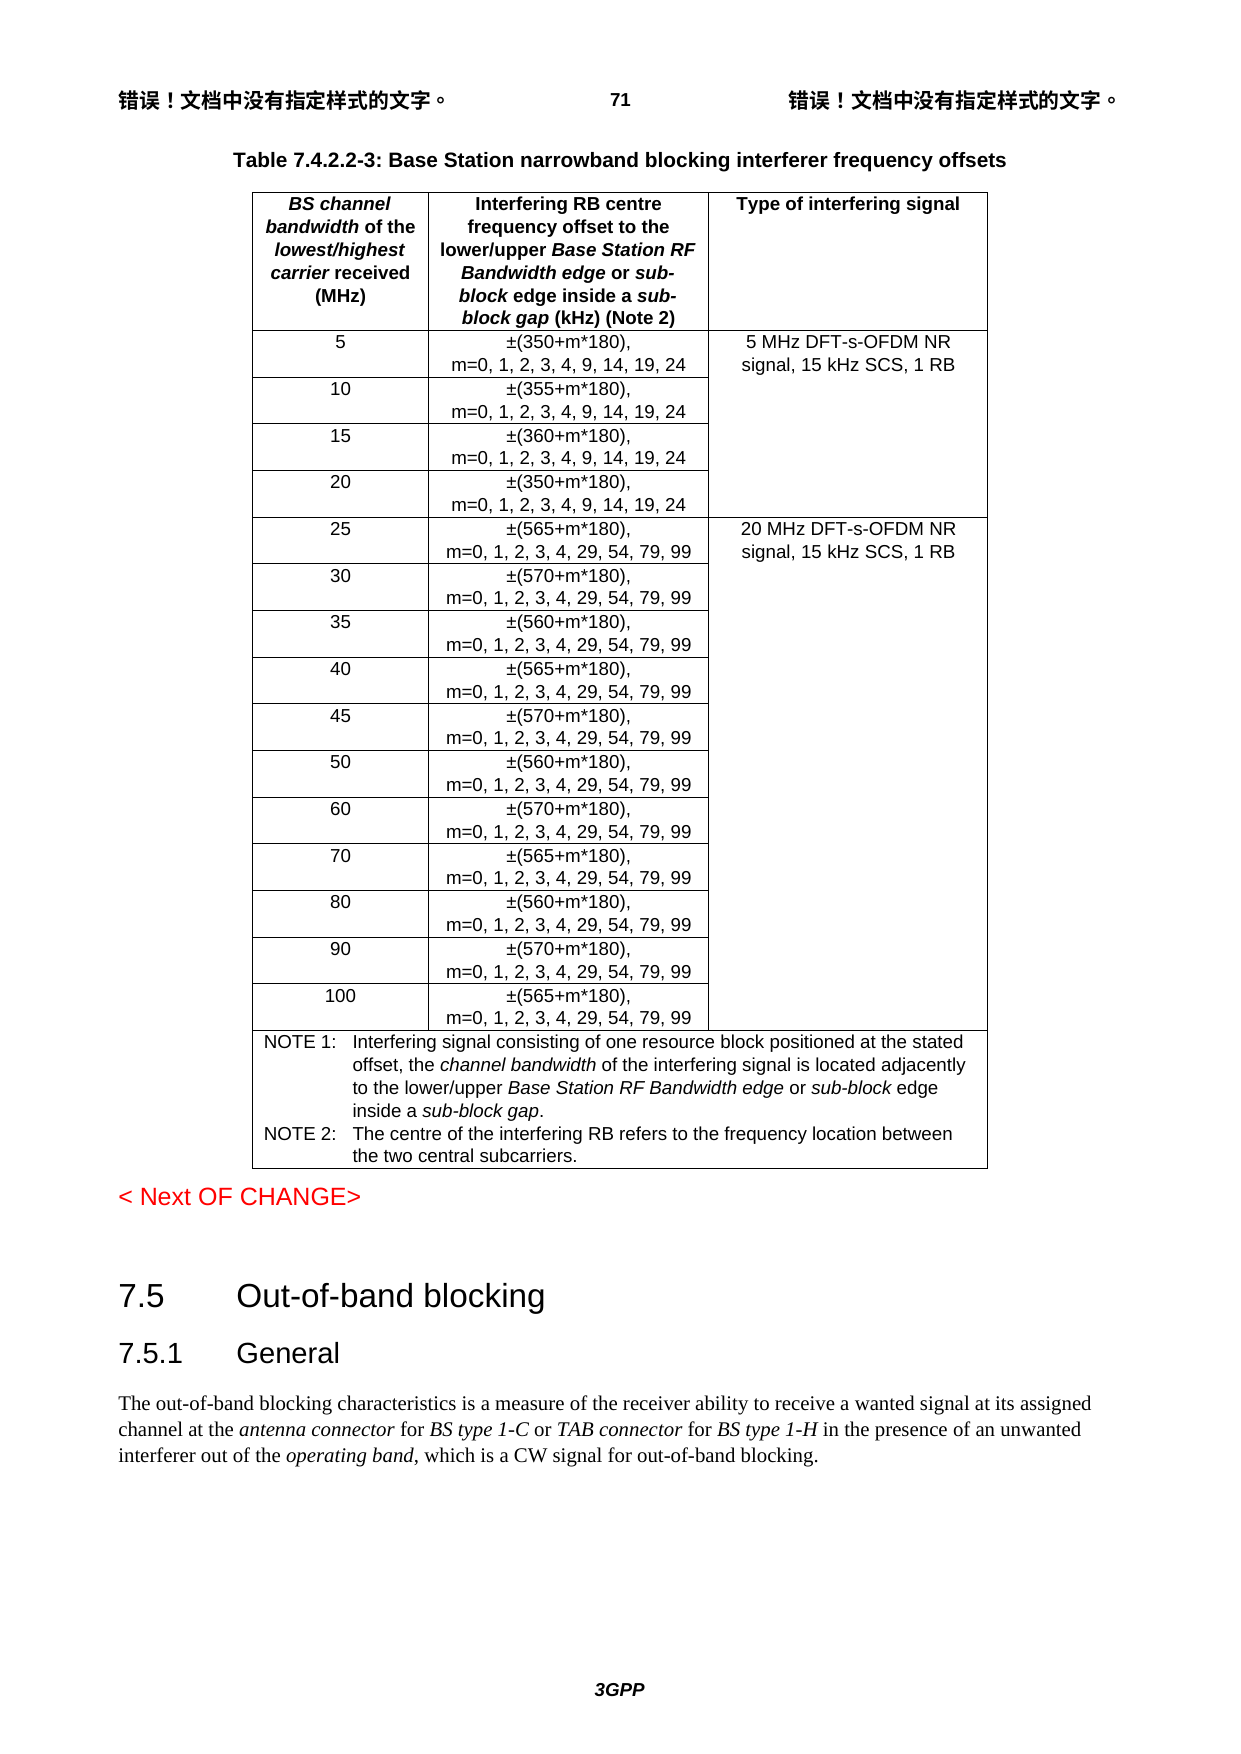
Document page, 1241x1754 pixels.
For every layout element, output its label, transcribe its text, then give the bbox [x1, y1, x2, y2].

subtitle 7.5.1 General [118, 1336, 1122, 1370]
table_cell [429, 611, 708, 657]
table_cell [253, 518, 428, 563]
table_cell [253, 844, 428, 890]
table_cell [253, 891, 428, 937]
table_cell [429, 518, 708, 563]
subtitle < Next OF CHANGE> [118, 1181, 1122, 1210]
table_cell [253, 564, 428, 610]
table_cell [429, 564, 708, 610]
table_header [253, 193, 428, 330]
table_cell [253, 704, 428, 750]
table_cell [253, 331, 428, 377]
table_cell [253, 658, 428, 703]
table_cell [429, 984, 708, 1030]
subtitle 7.5 Out-of-band blocking [118, 1276, 1122, 1314]
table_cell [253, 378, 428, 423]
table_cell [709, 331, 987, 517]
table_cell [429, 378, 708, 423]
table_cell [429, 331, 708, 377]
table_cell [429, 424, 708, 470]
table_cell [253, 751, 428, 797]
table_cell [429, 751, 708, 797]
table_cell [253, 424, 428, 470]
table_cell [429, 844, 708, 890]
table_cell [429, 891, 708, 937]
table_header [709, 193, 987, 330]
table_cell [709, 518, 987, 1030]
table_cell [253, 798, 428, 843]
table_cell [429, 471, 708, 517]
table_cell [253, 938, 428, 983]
text The out-of-band blocking characteristics is a measure of the receiver ability to receive a wanted signal at its assigned channel at the antenna connector for BS type 1-C or TAB connector for BS type 1-H in the presence of an unwanted interferer out of the operating band, which is a CW signal for out-of-band blocking. [118, 1391, 1122, 1467]
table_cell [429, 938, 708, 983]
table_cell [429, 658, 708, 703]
text Table 7.4.2.2-3: Base Station narrowband blocking interferer frequency offsets [118, 147, 1122, 171]
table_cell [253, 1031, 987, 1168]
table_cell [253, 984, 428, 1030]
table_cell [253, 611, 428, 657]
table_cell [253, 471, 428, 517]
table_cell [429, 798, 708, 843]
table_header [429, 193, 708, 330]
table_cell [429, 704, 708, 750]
